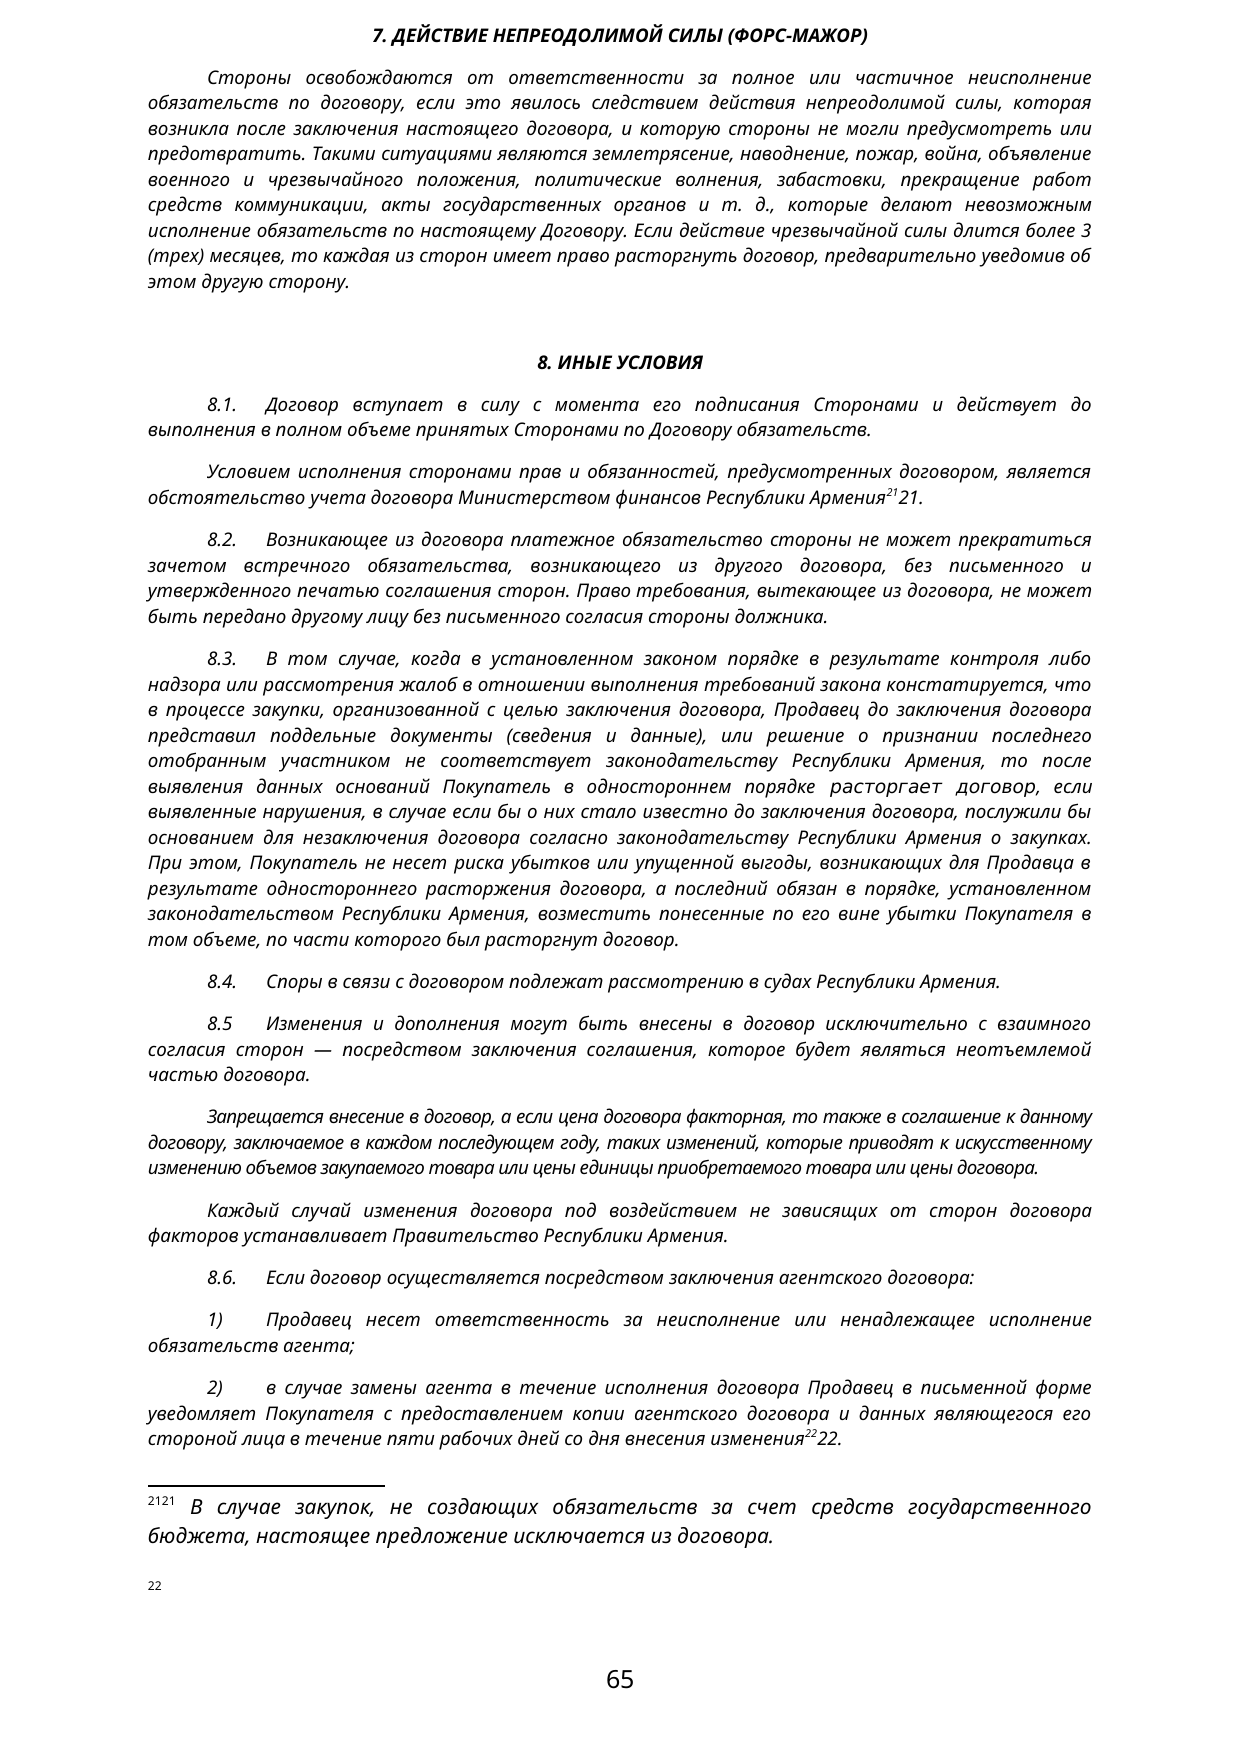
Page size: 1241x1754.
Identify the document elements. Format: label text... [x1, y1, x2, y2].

text 8.3. В том случае, когда в установленном законом порядке в результате контроля либо надзора или рассмотрения жалоб в отношении выполнения требований закона констатируется, что в процессе закупки, организованной с целью заключения договора, Продавец до заключения договора представил поддельные документы (сведения и данные), или решение о признании последнего отобранным участником не соответствует законодательству Республики Армения, то после выявления данных оснований Покупатель в одностороннем порядке расторгает договор, если выявленные нарушения, в случае если бы о них стало известно до заключения договора, послужили бы основанием для незаключения договора согласно законодательству Республики Армения о закупках. При этом, Покупатель не несет риска убытков или упущенной выгоды, возникающих для Продавца в результате одностороннего расторжения договора, а последний обязан в порядке, установленном законодательством Республики Армения, возместить понесенные по его вине убытки Покупателя в том объеме, по части которого был расторгнут договор. [148, 645, 1092, 952]
text 8. ИНЫЕ УСЛОВИЯ [148, 349, 1092, 374]
text 8.2. Возникающее из договора платежное обязательство стороны не может прекратиться зачетом встречного обязательства, возникающего из другого договора, без письменного и утвержденного печатью соглашения сторон. Право требования, вытекающее из договора, не может быть передано другому лицу без письменного согласия стороны должника. [148, 527, 1092, 629]
text Стороны освобождаются от ответственности за полное или частичное неисполнение обязательств по договору, если это явилось следствием действия непреодолимой силы, которая возникла после заключения настоящего договора, и которую стороны не могли предусмотреть или предотвратить. Такими ситуациями являются землетрясение, наводнение, пожар, война, объявление военного и чрезвычайного положения, политические волнения, забастовки, прекращение работ средств коммуникации, акты государственных органов и т. д., которые делают невозможным исполнение обязательств по настоящему Договору. Если действие чрезвычайной силы длится более 3 (трех) месяцев, то каждая из сторон имеет право расторгнуть договор, предварительно уведомив об этом другую сторону. [148, 64, 1092, 294]
text Каждый случай изменения договора под воздействием не зависящих от сторон договора факторов устанавливает Правительство Республики Армения. [148, 1197, 1092, 1248]
text 8.5 Изменения и дополнения могут быть внесены в договор исключительно с взаимного согласия сторон — посредством заключения соглашения, которое будет являться неотъемлемой частью договора. [148, 1010, 1092, 1087]
text Запрещается внесение в договор, а если цена договора факторная, то также в соглашение к данному договору, заключаемое в каждом последующем году, таких изменений, которые приводят к искусственному изменению объемов закупаемого товара или цены единицы приобретаемого товара или цены договора. [148, 1104, 1092, 1180]
text 8.6. Если договор осуществляется посредством заключения агентского договора: [148, 1264, 1092, 1290]
text 8.4. Споры в связи с договором подлежат рассмотрению в судах Республики Армения. [148, 968, 1092, 994]
text 2) в случае замены агента в течение исполнения договора Продавец в письменной форме уведомляет Покупателя с предоставлением копии агентского договора и данных являющегося его стороной лица в течение пяти рабочих дней со дня внесения изменения22. [148, 1374, 1092, 1451]
text Условием исполнения сторонами прав и обязанностей, предусмотренных договором, является обстоятельство учета договора Министерством финансов Республики Армения21. [148, 459, 1092, 510]
text 7. ДЕЙСТВИЕ НЕПРЕОДОЛИМОЙ СИЛЫ (ФОРС-МАЖОР) [148, 22, 1092, 47]
text 1) Продавец несет ответственность за неисполнение или ненадлежащее исполнение обязательств агента; [148, 1307, 1092, 1358]
text 8.1. Договор вступает в силу с момента его подписания Сторонами и действует до выполнения в полном объеме принятых Сторонами по Договору обязательств. [148, 391, 1092, 442]
